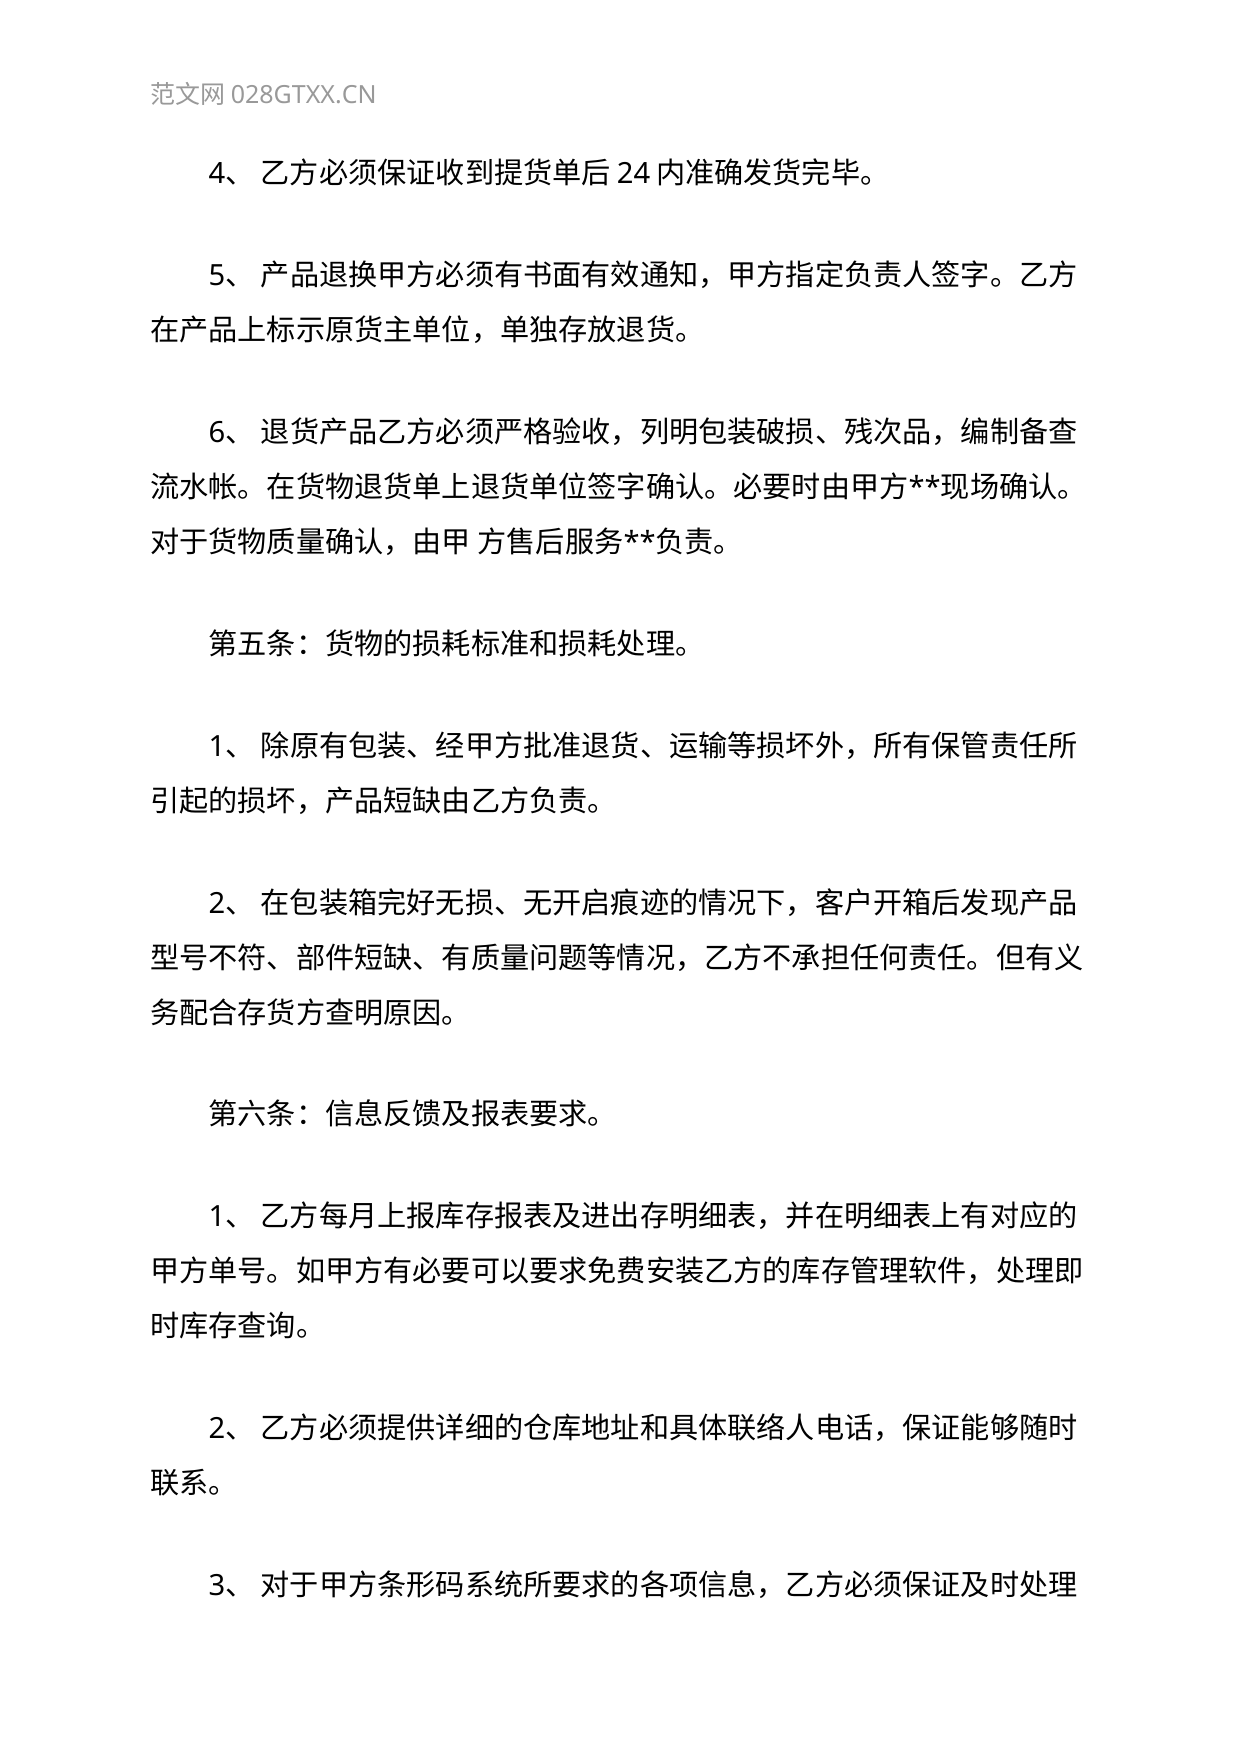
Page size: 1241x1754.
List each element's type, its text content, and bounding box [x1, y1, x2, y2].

text 1、 乙方每月上报库存报表及进出存明细表，并在明细表上有对应的甲方单号。如甲方有必要可以要求免费安装乙方的库存管理软件，处理即时库存查询。 [150, 1193, 1090, 1345]
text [150, 1561, 1090, 1603]
text 1、 除原有包装、经甲方批准退货、运输等损坏外，所有保管责任所引起的损坏，产品短缺由乙方负责。 [150, 722, 1090, 820]
text 2、 乙方必须提供详细的仓库地址和具体联络人电话，保证能够随时联系。 [150, 1404, 1090, 1502]
text 5、 产品退换甲方必须有书面有效通知，甲方指定负责人签字。乙方在产品上标示原货主单位，单独存放退货。 [150, 252, 1090, 349]
text 4、 乙方必须保证收到提货单后24内准确发货完毕。 [150, 150, 1090, 192]
text 2、 在包装箱完好无损、无开启痕迹的情况下，客户开箱后发现产品型号不符、部件短缺、有质量问题等情况，乙方不承担任何责任。但有义务配合存货方查明原因。 [150, 879, 1090, 1031]
text 第五条：货物的损耗标准和损耗处理。 [150, 621, 1090, 663]
text 第六条：信息反馈及报表要求。 [150, 1091, 1090, 1133]
text 6、 退货产品乙方必须严格验收，列明包装破损、残次品，编制备查流水帐。在货物退货单上退货单位签字确认。必要时由甲方**现场确认。对于货物质量确认，由甲 方售后服务**负责。 [150, 409, 1090, 561]
